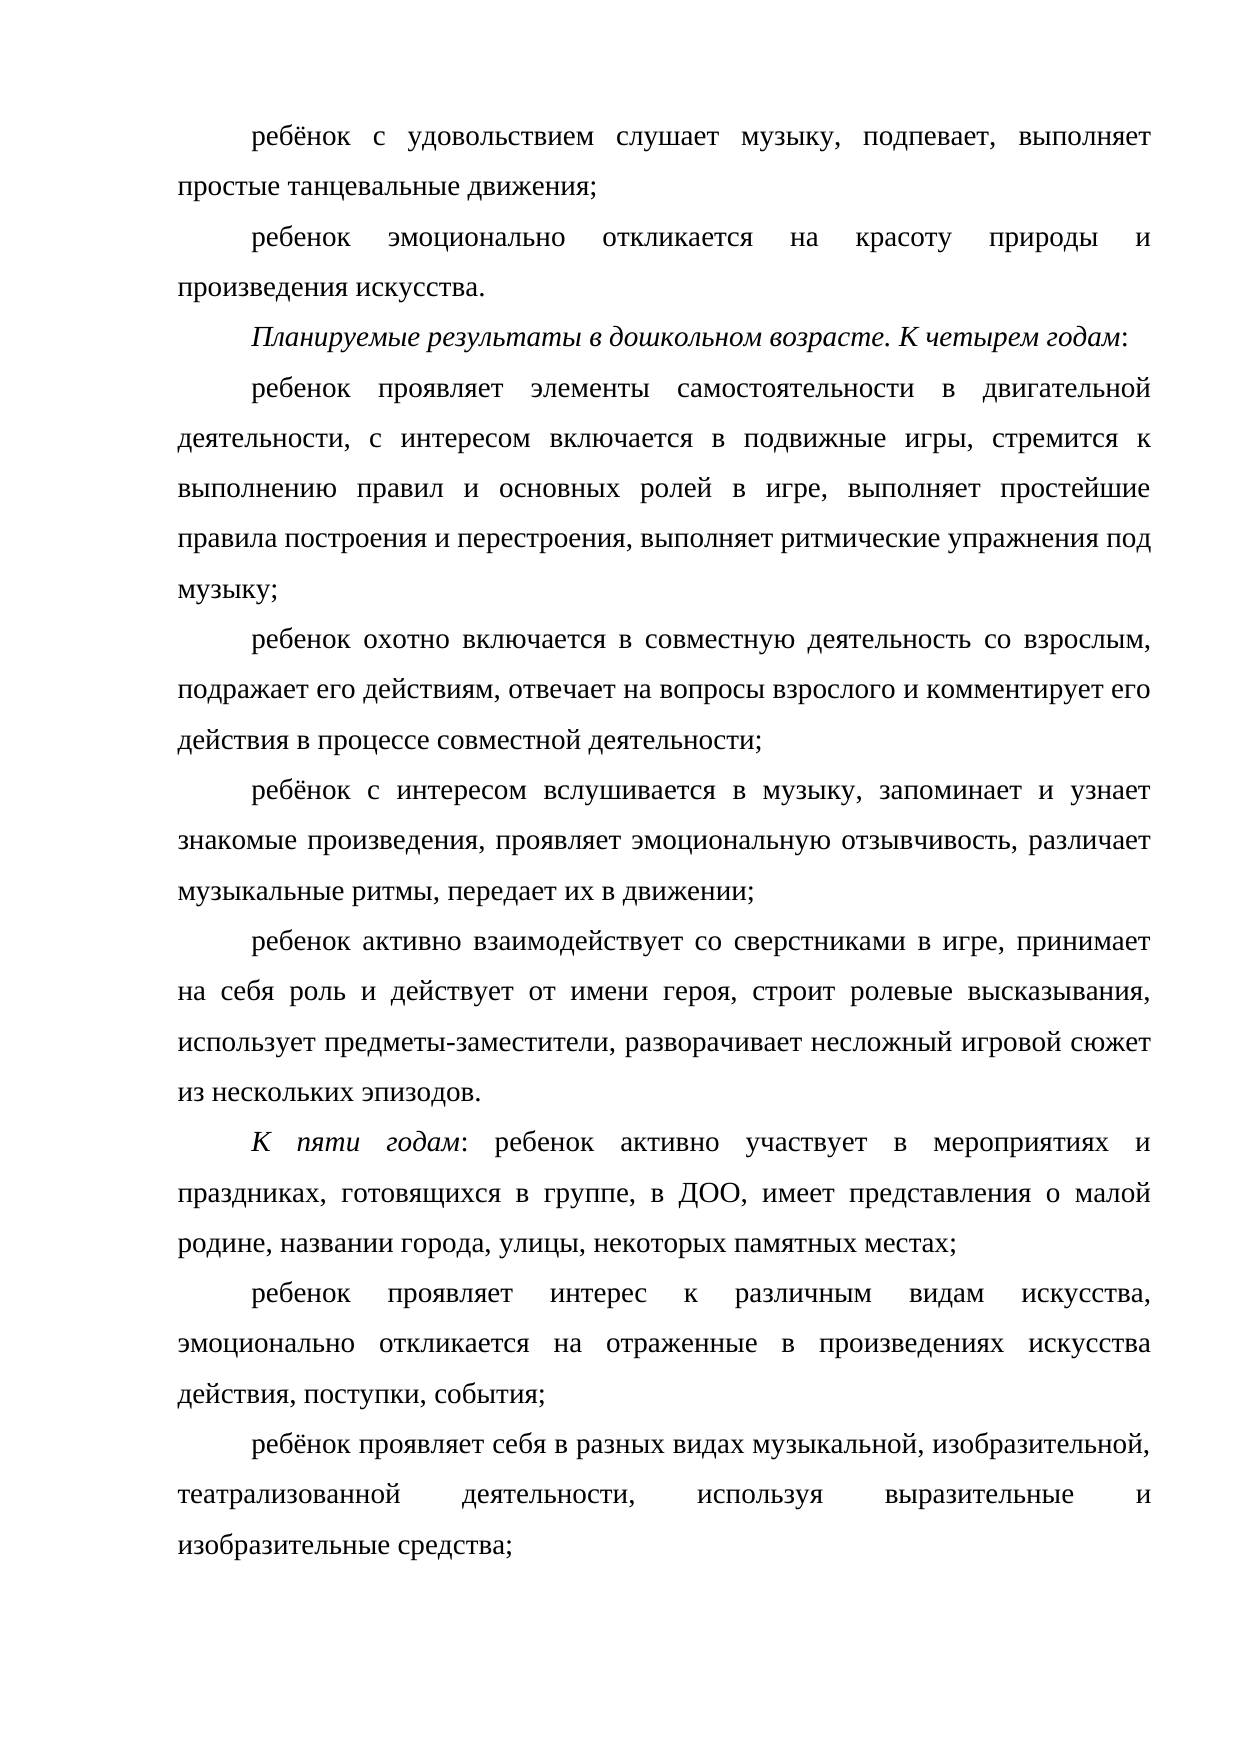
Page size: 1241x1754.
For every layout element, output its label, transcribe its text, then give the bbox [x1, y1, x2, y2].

text ребенок эмоционально откликается на красоту природы и произведения искусства. [177, 219, 1152, 303]
text ребенок проявляет элементы самостоятельности в двигательной деятельности, с интересом включается в подвижные игры, стремится к выполнению правил и основных ролей в игре, выполняет простейшие правила построения и перестроения, выполняет ритмические упражнения под музыку; [177, 370, 1152, 604]
text ребёнок с интересом вслушивается в музыку, запоминает и узнает знакомые произведения, проявляет эмоциональную отзывчивость, различает музыкальные ритмы, передает их в движении; [177, 772, 1152, 906]
text ребенок охотно включается в совместную деятельность со взрослым, подражает его действиям, отвечает на вопросы взрослого и комментирует его действия в процессе совместной деятельности; [177, 621, 1152, 755]
text ребенок активно взаимодействует со сверстниками в игре, принимает на себя роль и действует от имени героя, строит ролевые высказывания, использует предметы-заместители, разворачивает несложный игровой сюжет из нескольких эпизодов. [177, 923, 1152, 1108]
text ребёнок проявляет себя в разных видах музыкальной, изобразительной, театрализованной деятельности, используя выразительные и изобразительные средства; [177, 1426, 1152, 1560]
text ребёнок с удовольствием слушает музыку, подпевает, выполняет простые танцевальные движения; [177, 118, 1152, 202]
text ребенок проявляет интерес к различным видам искусства, эмоционально откликается на отраженные в произведениях искусства действия, поступки, события; [177, 1275, 1152, 1409]
text К пяти годам: ребенок активно участвует в мероприятиях и праздниках, готовящихся в группе, в ДОО, имеет представления о малой родине, названии города, улицы, некоторых памятных местах; [177, 1124, 1152, 1258]
text Планируемые результаты в дошкольном возрасте. К четырем годам: [177, 319, 1152, 353]
